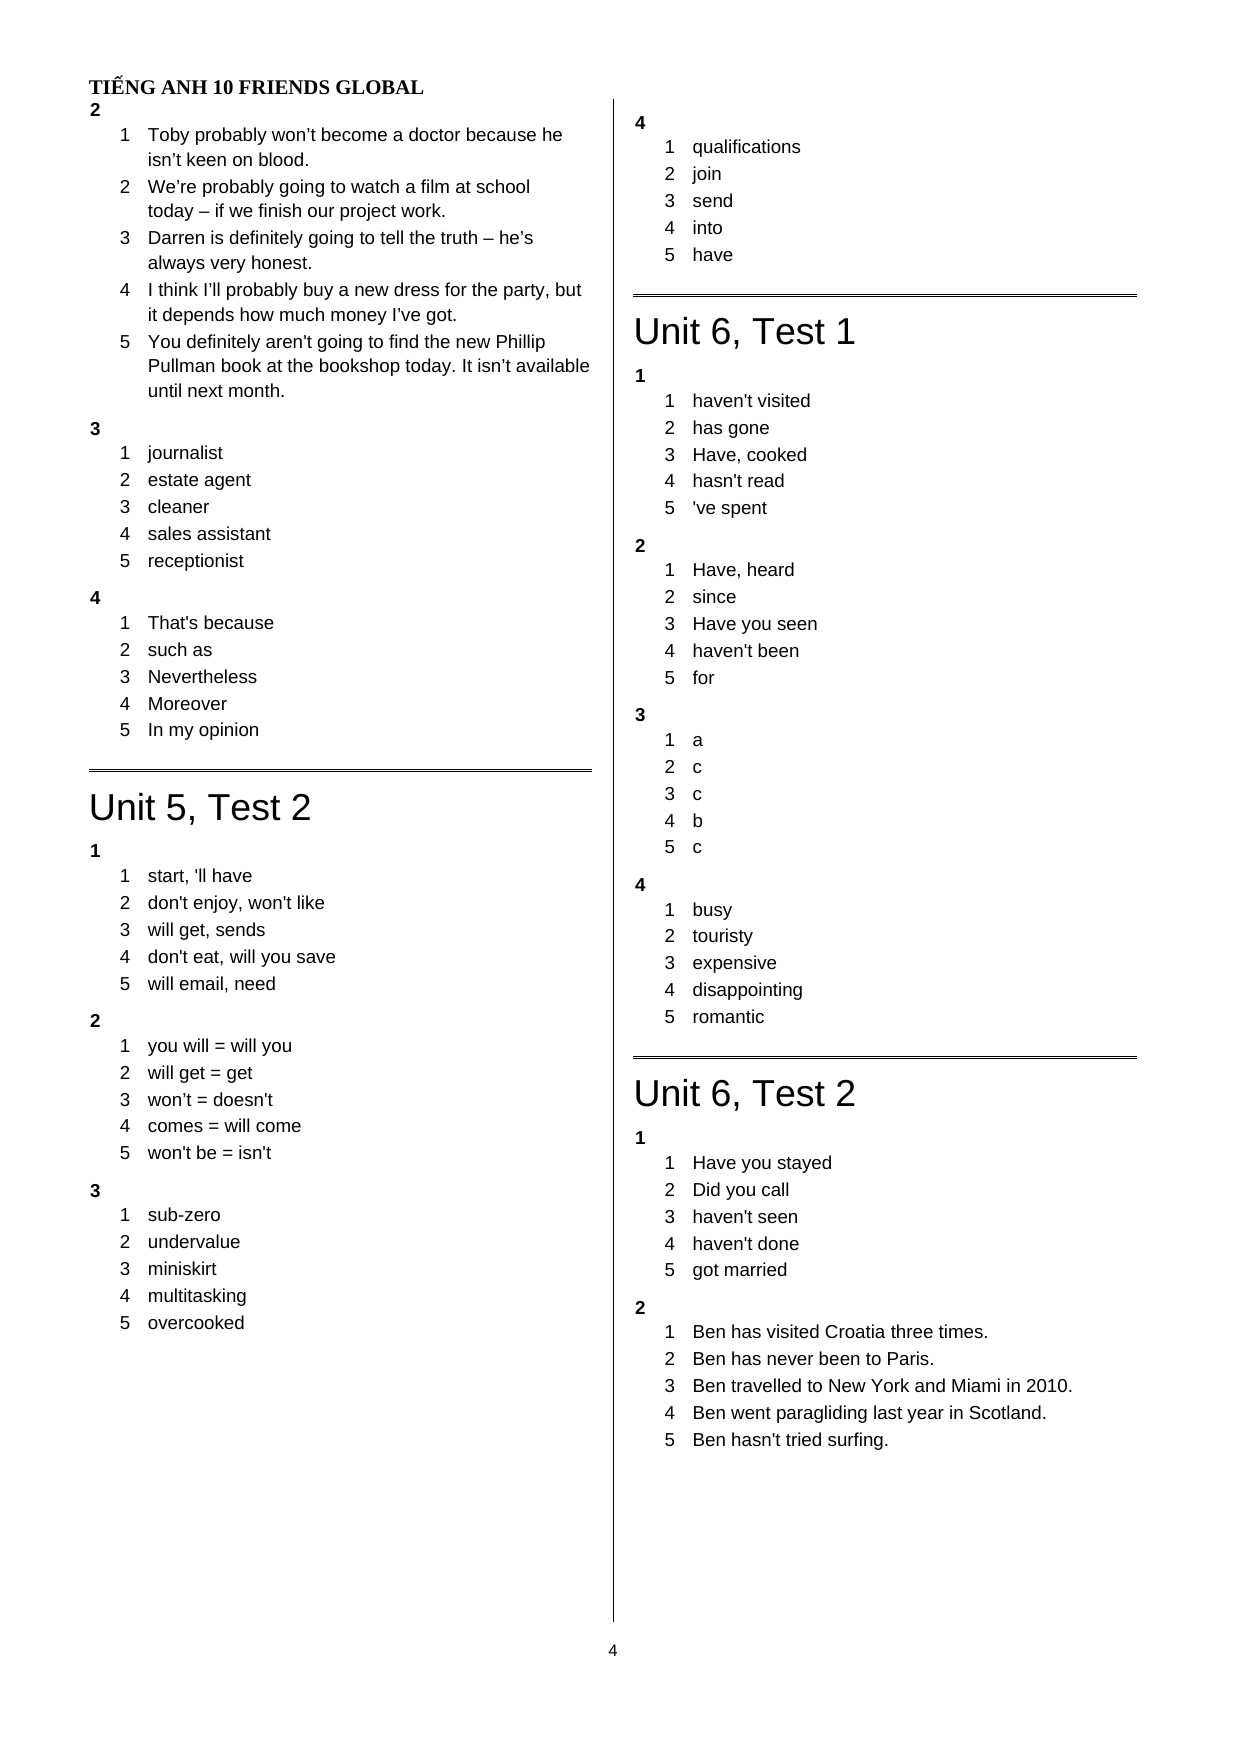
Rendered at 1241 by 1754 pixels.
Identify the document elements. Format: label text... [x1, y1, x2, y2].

list start, 'll have [130, 865, 592, 887]
list Have, heard [675, 559, 1137, 581]
list romantic [675, 1006, 1137, 1027]
text won't be = isn't [130, 1142, 592, 1164]
list for [675, 667, 1137, 688]
list a [675, 729, 1137, 750]
list busy [675, 898, 1137, 920]
text Ben hasn't tried surfing. [675, 1429, 1137, 1450]
list haven't visited [675, 390, 1137, 411]
list qualifications [675, 136, 1137, 158]
list sub-zero [130, 1204, 592, 1226]
text join [675, 163, 1137, 185]
text won’t = doesn't [130, 1088, 592, 1110]
text Ben has never been to Paris. [675, 1348, 1137, 1370]
text multitasking [130, 1285, 592, 1306]
list journalist [130, 442, 592, 464]
list don't enjoy, won't like [130, 892, 592, 913]
list will get, sends [130, 919, 592, 940]
text Unit 6, Test 2 [633, 1059, 1137, 1114]
list hasn't read [675, 470, 1137, 492]
list c [675, 756, 1137, 777]
text send [675, 190, 1137, 212]
text In my opinion [130, 719, 592, 741]
text receptionist [130, 550, 592, 571]
text such as [130, 639, 592, 660]
list since [675, 586, 1137, 608]
text Ben went paragliding last year in Scotland. [675, 1402, 1137, 1423]
list expensive [675, 952, 1137, 974]
list haven't been [675, 640, 1137, 661]
list touristy [675, 925, 1137, 947]
text comes = will come [130, 1115, 592, 1137]
list Have you stayed [675, 1152, 1137, 1173]
list haven't seen [675, 1206, 1137, 1227]
text We’re probably going to watch a film at school today – if we finish our project work. [130, 176, 592, 222]
list Did you call [675, 1179, 1137, 1200]
list Have you seen [675, 613, 1137, 634]
text Unit 6, Test 1 [633, 297, 1137, 352]
text I think I’ll probably buy a new dress for the party, but it depends how much money I’ve got. [130, 279, 592, 325]
text Unit 5, Test 2 [89, 772, 592, 828]
list haven't done [675, 1232, 1137, 1254]
text You definitely aren't going to find the new Phillip Pullman book at the bookshop today. It isn’t available until next month. [130, 331, 592, 402]
list will email, need [130, 973, 592, 994]
text Nevertheless [130, 666, 592, 687]
list That's because [130, 612, 592, 633]
list Ben has visited Croatia three times. [675, 1321, 1137, 1343]
text miniskirt [130, 1258, 592, 1279]
list has gone [675, 417, 1137, 438]
text Moreover [130, 692, 592, 714]
list Toby probably won’t become a doctor because he isn’t keen on blood. [130, 124, 592, 170]
text into [675, 217, 1137, 238]
text have [675, 244, 1137, 265]
list b [675, 809, 1137, 831]
text Darren is definitely going to tell the truth – he’s always very honest. [130, 227, 592, 273]
list Have, cooked [675, 443, 1137, 465]
text sales assistant [130, 523, 592, 544]
list disappointing [675, 979, 1137, 1001]
list c [675, 783, 1137, 804]
text estate agent [130, 469, 592, 491]
list 've spent [675, 497, 1137, 519]
text undervalue [130, 1231, 592, 1253]
list c [675, 836, 1137, 858]
text Ben travelled to New York and Miami in 2010. [675, 1375, 1137, 1397]
text overcooked [130, 1312, 592, 1333]
text cleaner [130, 496, 592, 517]
list don't eat, will you save [130, 946, 592, 967]
list you will = will you [130, 1035, 592, 1056]
list got married [675, 1259, 1137, 1281]
text will get = get [130, 1062, 592, 1083]
